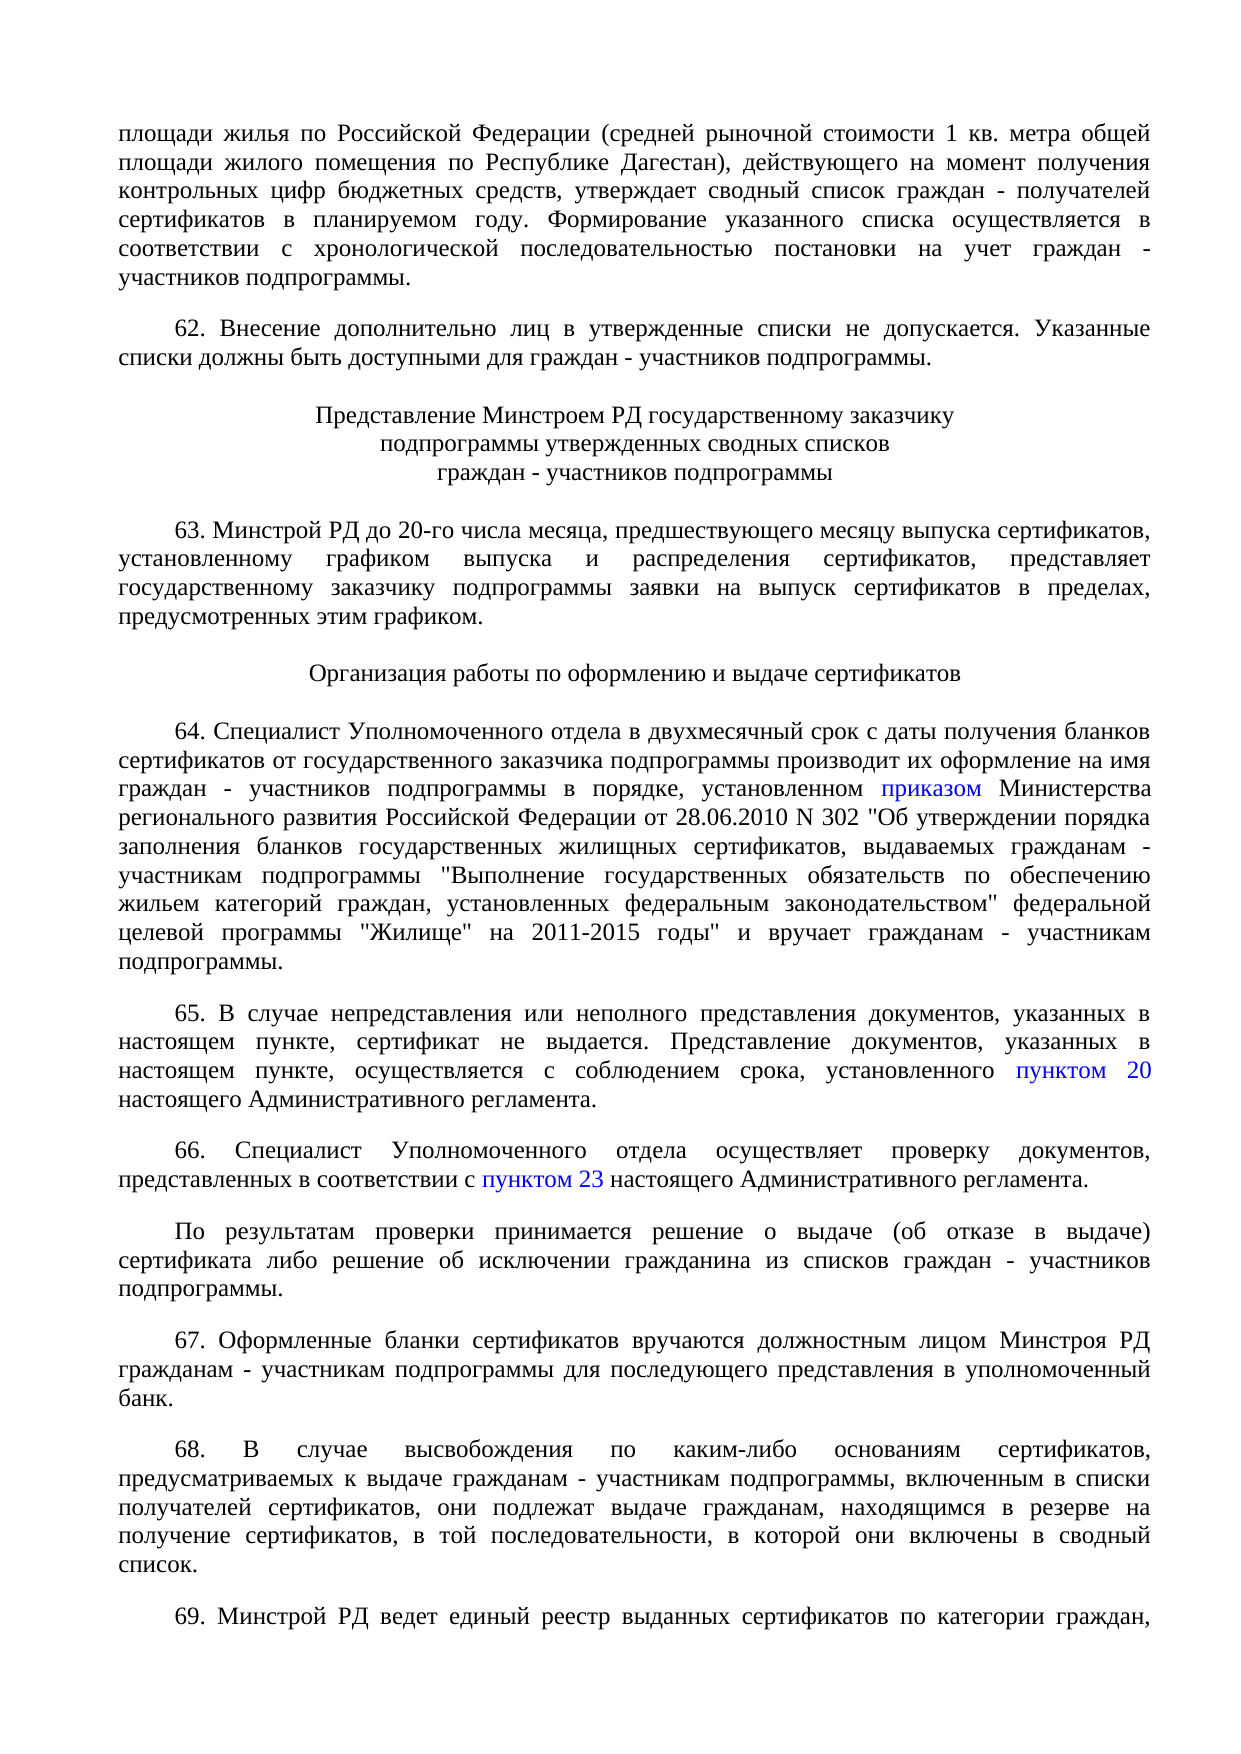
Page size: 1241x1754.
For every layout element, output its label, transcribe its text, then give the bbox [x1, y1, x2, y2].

text граждан - участников подпрограммы [118, 457, 1152, 486]
text 63. Минстрой РД до 20-го числа месяца, предшествующего месяцу выпуска сертификатов, установленному графиком выпуска и распределения сертификатов, представляет государственному заказчику подпрограммы заявки на выпуск сертификатов в пределах, предусмотренных этим графиком. [118, 515, 1152, 630]
text 65. В случае непредставления или неполного представления документов, указанных в настоящем пункте, сертификат не выдается. Представление документов, указанных в настоящем пункте, осуществляется с соблюдением срока, установленного пунктом 20 настоящего Административного регламента. [118, 998, 1152, 1113]
text 64. Специалист Уполномоченного отдела в двухмесячный срок с даты получения бланков сертификатов от государственного заказчика подпрограммы производит их оформление на имя граждан - участников подпрограммы в порядке, установленном приказом Министерства регионального развития Российской Федерации от 28.06.2010 N 302 "Об утверждении порядка заполнения бланков государственных жилищных сертификатов, выдаваемых гражданам - участникам подпрограммы "Выполнение государственных обязательств по обеспечению жильем категорий граждан, установленных федеральным законодательством" федеральной целевой программы "Жилище" на 2011-2015 годы" и вручает гражданам - участникам подпрограммы. [118, 716, 1152, 975]
text 68. В случае высвобождения по каким-либо основаниям сертификатов, предусматриваемых к выдаче гражданам - участникам подпрограммы, включенным в списки получателей сертификатов, они подлежат выдаче гражданам, находящимся в резерве на получение сертификатов, в той последовательности, в которой они включены в сводный список. [118, 1434, 1152, 1578]
text Организация работы по оформлению и выдаче сертификатов [118, 658, 1152, 687]
text 67. Оформленные бланки сертификатов вручаются должностным лицом Минстроя РД гражданам - участникам подпрограммы для последующего представления в уполномоченный банк. [118, 1325, 1152, 1411]
text 66. Специалист Уполномоченного отдела осуществляет проверку документов, представленных в соответствии с пунктом 23 настоящего Административного регламента. [118, 1136, 1152, 1193]
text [118, 1601, 1152, 1630]
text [118, 118, 1152, 291]
text подпрограммы утвержденных сводных списков [118, 428, 1152, 457]
text По результатам проверки принимается решение о выдаче (об отказе в выдаче) сертификата либо решение об исключении гражданина из списков граждан - участников подпрограммы. [118, 1216, 1152, 1302]
text 62. Внесение дополнительно лиц в утвержденные списки не допускается. Указанные списки должны быть доступными для граждан - участников подпрограммы. [118, 313, 1152, 371]
text Представление Минстроем РД государственному заказчику [118, 400, 1152, 428]
